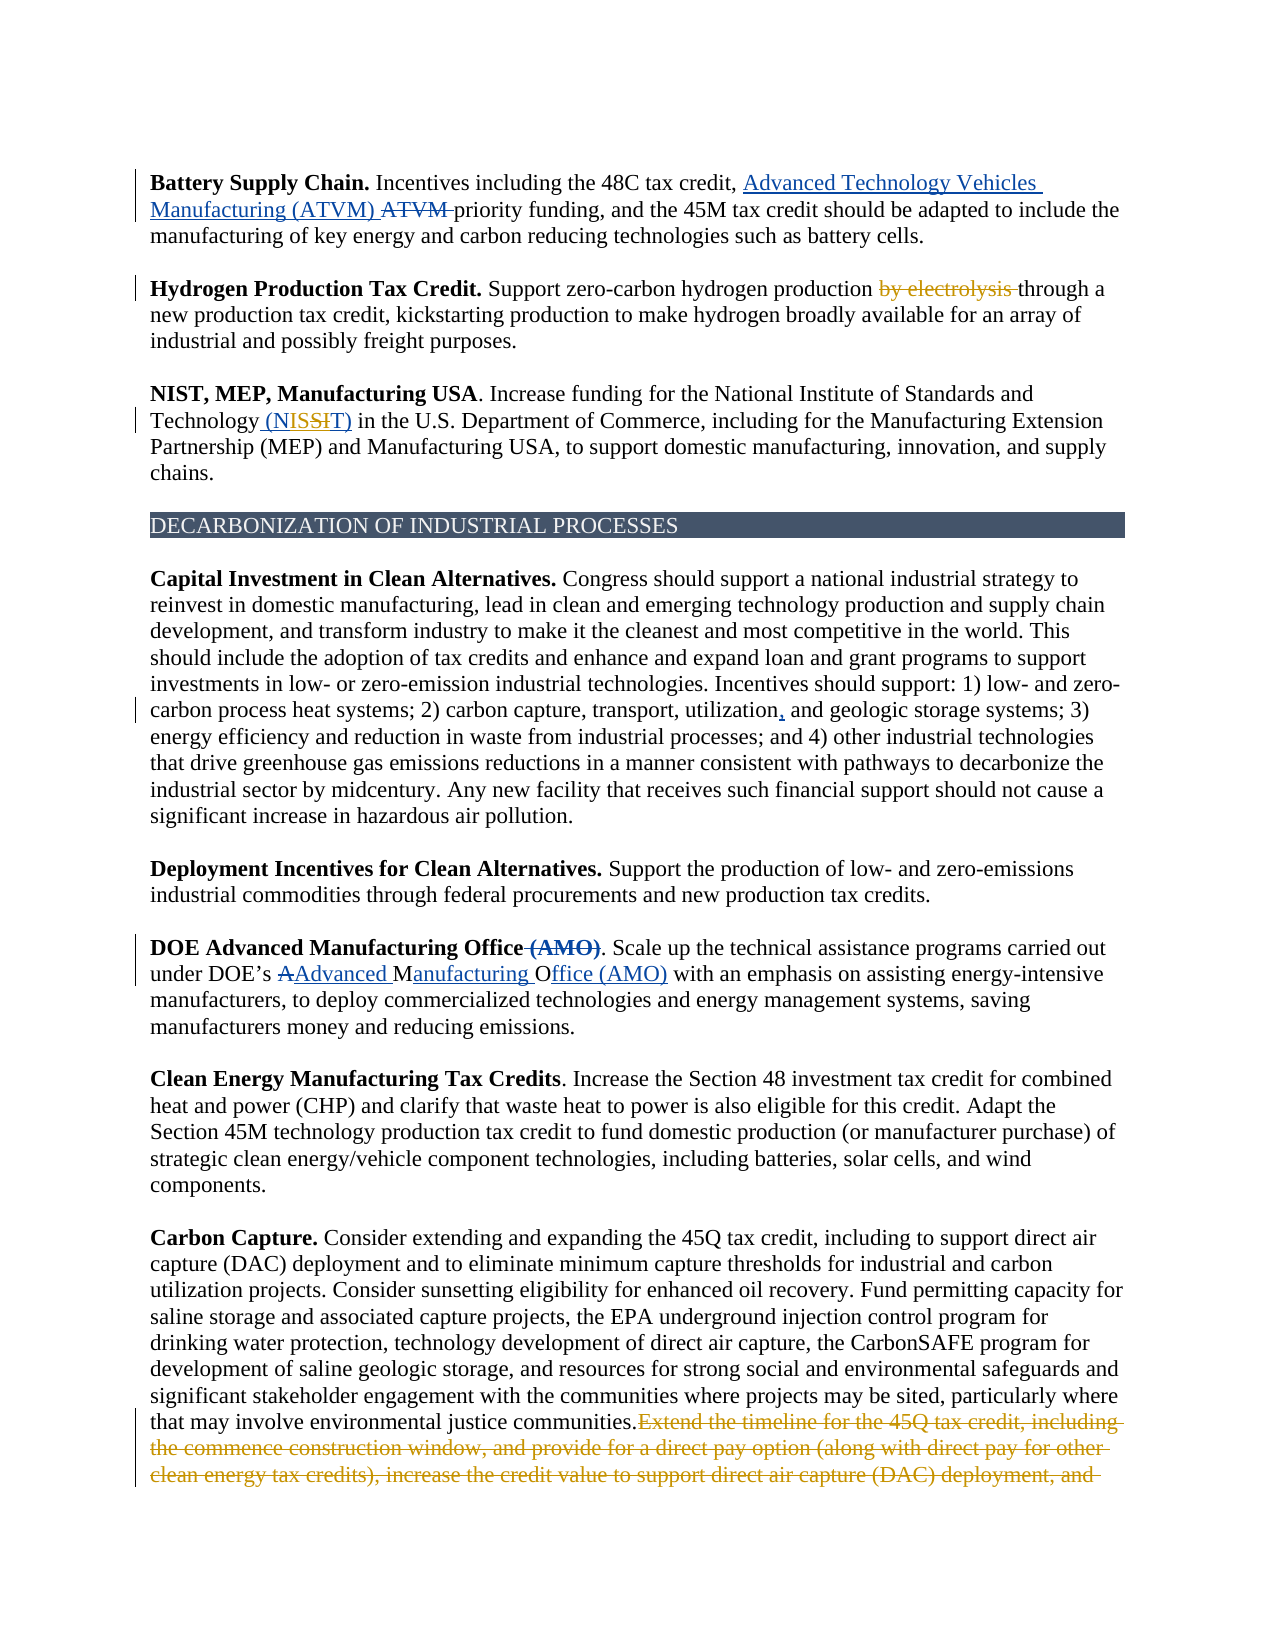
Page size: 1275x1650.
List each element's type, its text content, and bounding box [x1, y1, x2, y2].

text DECARBONIZATION OF INDUSTRIAL PROCESSES [150, 512, 1125, 538]
text DOE Advanced Manufacturing Office. Scale up the technical assistance programs carried out under DOE’s MO with an emphasis on assisting energy-intensive manufacturers, to deploy commercialized technologies and energy management systems, saving manufacturers money and reducing emissions. [150, 934, 1125, 1039]
text Deployment Incentives for Clean Alternatives. Support the production of low- and zero-emissions industrial commodities through federal procurements and new production tax credits. [150, 855, 1125, 907]
text NIST, MEP, Manufacturing USA. Increase funding for the National Institute of Standards and Technology in the U.S. Department of Commerce, including for the Manufacturing Extension Partnership (MEP) and Manufacturing USA, to support domestic manufacturing, innovation, and supply chains. [150, 380, 1125, 486]
text Clean Energy Manufacturing Tax Credits. Increase the Section 48 investment tax credit for combined heat and power (CHP) and clarify that waste heat to power is also eligible for this credit. Adapt the Section 45M technology production tax credit to fund domestic production (or manufacturer purchase) of strategic clean energy/vehicle component technologies, including batteries, solar cells, and wind components. [150, 1066, 1125, 1197]
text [150, 1224, 1125, 1487]
text Capital Investment in Clean Alternatives. Congress should support a national industrial strategy to reinvest in domestic manufacturing, lead in clean and emerging technology production and supply chain development, and transform industry to make it the cleanest and most competitive in the world. This should include the adoption of tax credits and enhance and expand loan and grant programs to support investments in low- or zero-emission industrial technologies. Incentives should support: 1) low- and zero-carbon process heat systems; 2) carbon capture, transport, utilization and geologic storage systems; 3) energy efficiency and reduction in waste from industrial processes; and 4) other industrial technologies that drive greenhouse gas emissions reductions in a manner consistent with pathways to decarbonize the industrial sector by midcentury. Any new facility that receives such financial support should not cause a significant increase in hazardous air pollution. [150, 565, 1125, 828]
text Hydrogen Production Tax Credit. Support zero-carbon hydrogen production through a new production tax credit, kickstarting production to make hydrogen broadly available for an array of industrial and possibly freight purposes. [150, 275, 1125, 354]
text Battery Supply Chain. Incentives including the 48C tax credit, priority funding, and the 45M tax credit should be adapted to include the manufacturing of key energy and carbon reducing technologies such as battery cells. [150, 169, 1125, 248]
